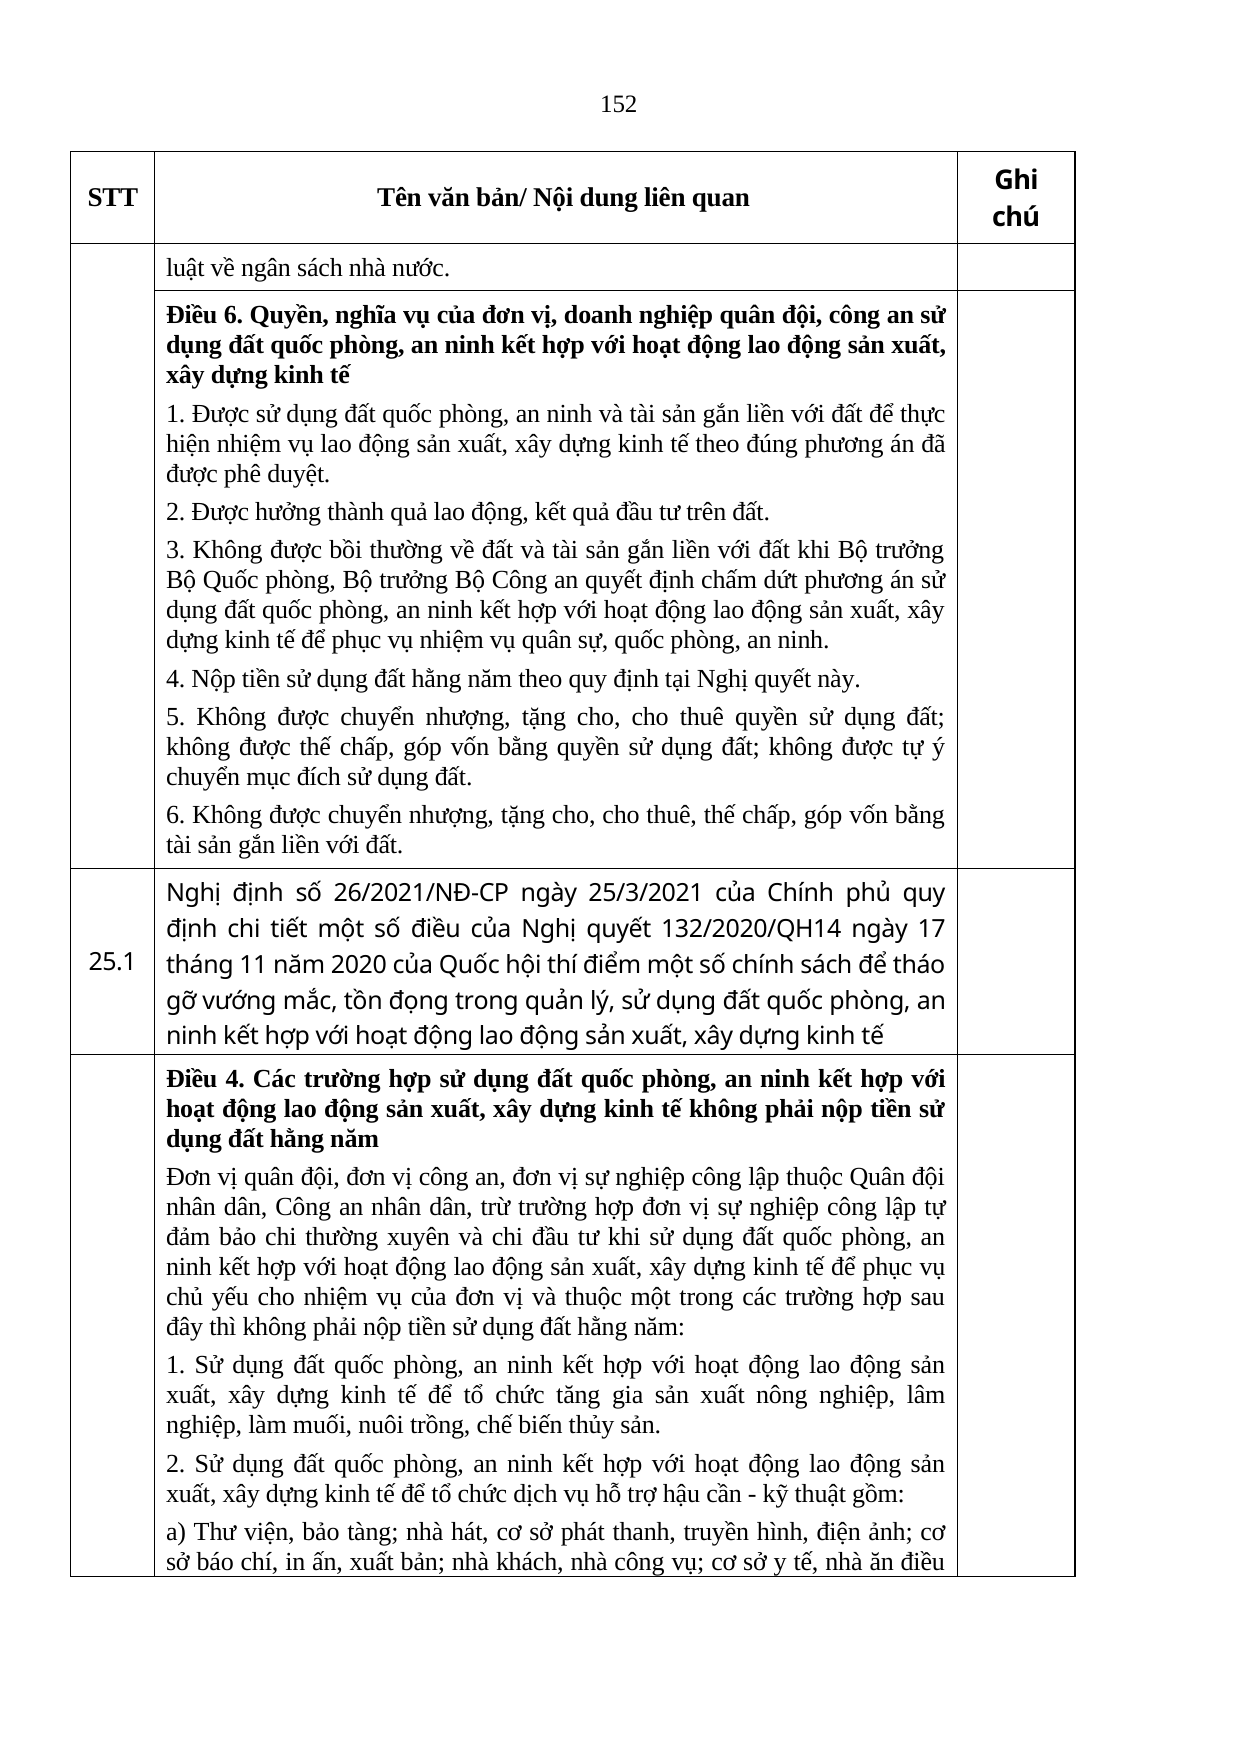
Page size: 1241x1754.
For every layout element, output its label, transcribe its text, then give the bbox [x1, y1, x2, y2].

table_header STT [71, 152, 154, 242]
table_header Tên văn bản/ Nội dung liên quan [155, 152, 957, 242]
table_cell 25.1 [71, 869, 154, 1053]
table_header Ghi chú [958, 152, 1074, 242]
table_cell [958, 869, 1074, 1053]
table_cell [958, 291, 1074, 868]
table_cell Nghị định số 26/2021/NĐ-CP ngày 25/3/2021 của Chính phủ quy định chi tiết một số điều của Nghị quyết 132/2020/QH14 ngày 17 tháng 11 năm 2020 của Quốc hội thí điểm một số chính sách để tháo gỡ vướng mắc, tồn đọng trong quản lý, sử dụng đất quốc phòng, an ninh kết hợp với hoạt động lao động sản xuất, xây dựng kinh tế [155, 869, 957, 1053]
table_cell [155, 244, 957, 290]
table_cell [958, 1055, 1074, 1576]
table_cell Điều 6. Quyền, nghĩa vụ của đơn vị, doanh nghiệp quân đội, công an sử dụng đất quốc phòng, an ninh kết hợp với hoạt động lao động sản xuất, xây dựng kinh tế 1. Được sử dụng đất quốc phòng, an ninh và tài sản gắn liền với đất để thực hiện nhiệm vụ lao động sản xuất, xây dựng kinh tế theo đúng phương án đã được phê duyệt. 2. Được hưởng thành quả lao động, kết quả đầu tư trên đất. 3. Không được bồi thường về đất và tài sản gắn liền với đất khi Bộ trưởng Bộ Quốc phòng, Bộ trưởng Bộ Công an quyết định chấm dứt phương án sử dụng đất quốc phòng, an ninh kết hợp với hoạt động lao động sản xuất, xây dựng kinh tế để phục vụ nhiệm vụ quân sự, quốc phòng, an ninh. 4. Nộp tiền sử dụng đất hằng năm theo quy định tại Nghị quyết này. 5. Không được chuyển nhượng, tặng cho, cho thuê quyền sử dụng đất; không được thế chấp, góp vốn bằng quyền sử dụng đất; không được tự ý chuyển mục đích sử dụng đất. 6. Không được chuyển nhượng, tặng cho, cho thuê, thế chấp, góp vốn bằng tài sản gắn liền với đất. [155, 291, 957, 868]
table_cell [71, 1055, 154, 1576]
table_cell [958, 244, 1074, 290]
